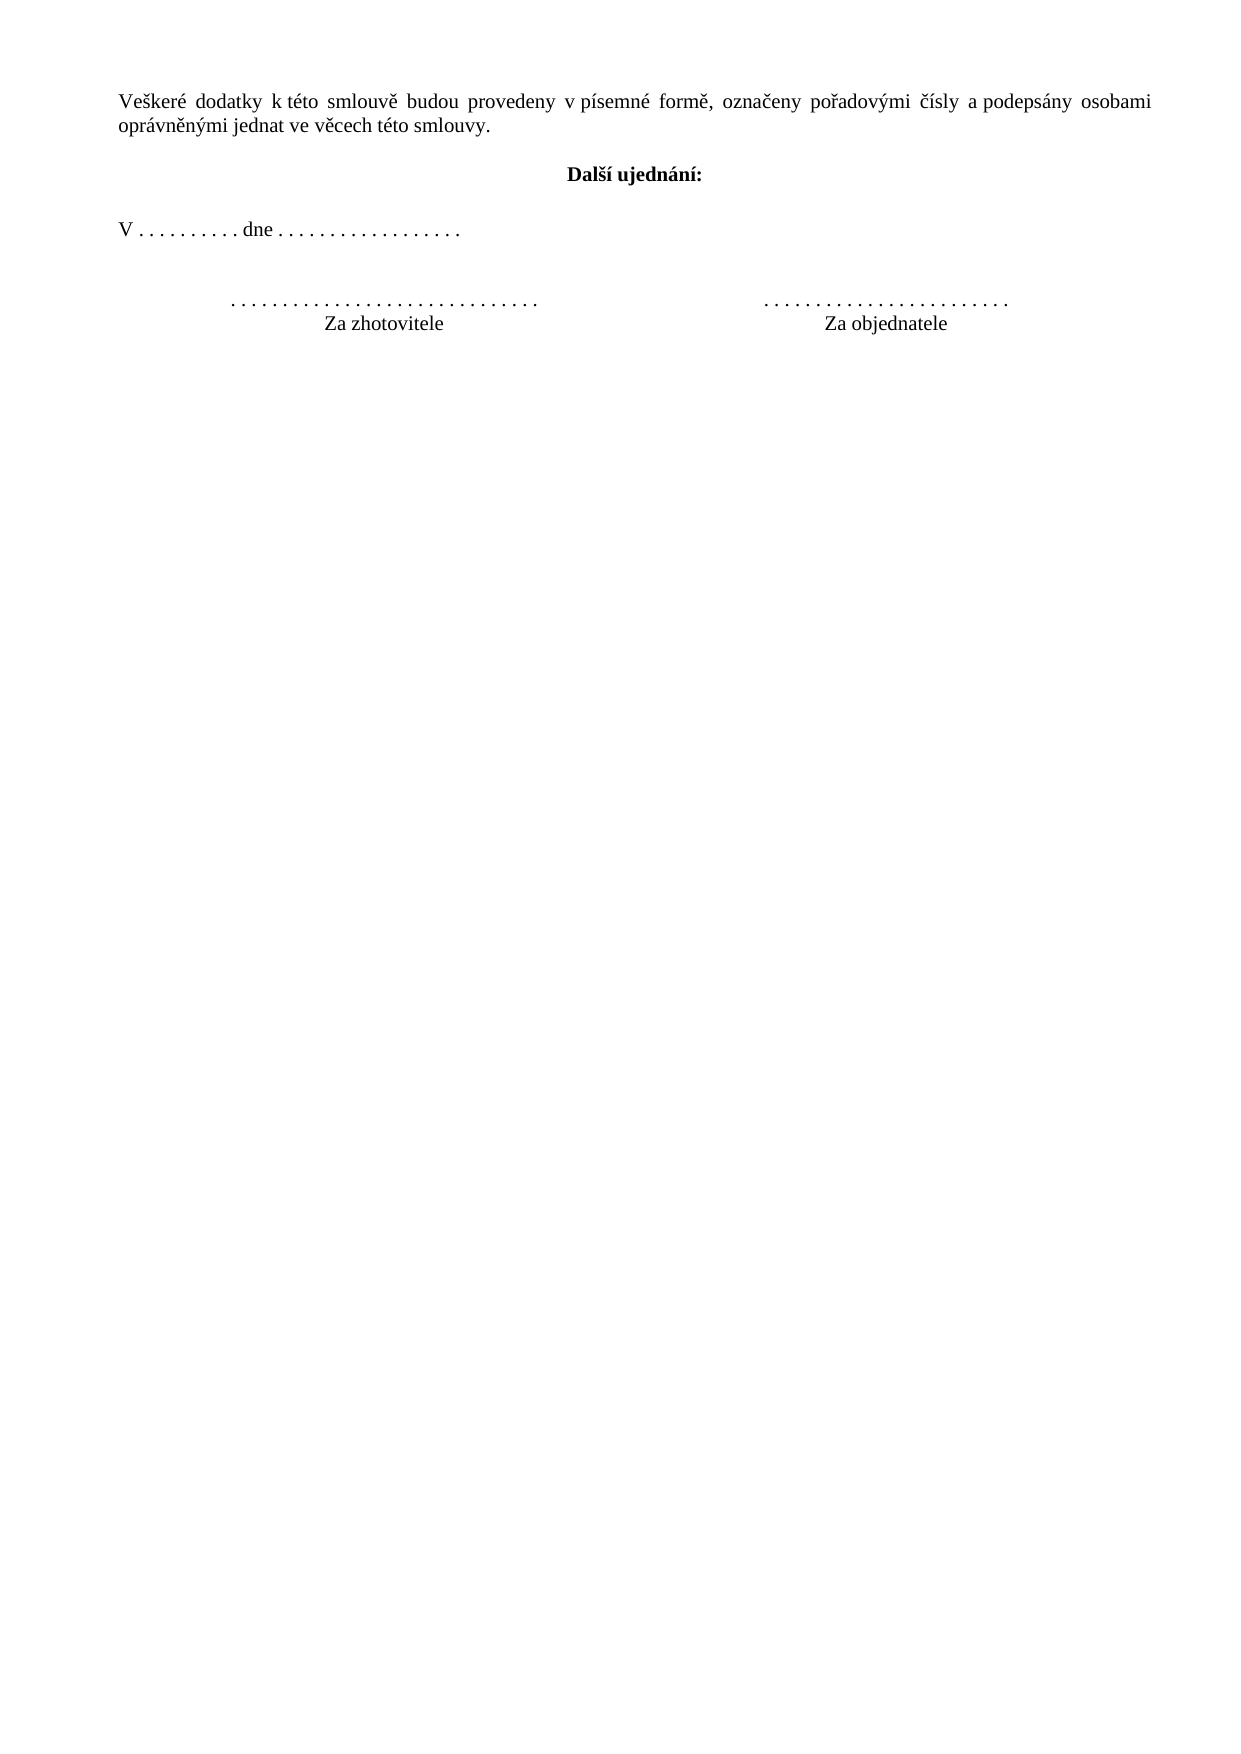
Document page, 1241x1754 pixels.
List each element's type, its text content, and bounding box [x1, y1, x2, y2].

text Další ujednání: [118, 162, 1152, 186]
text Za zhotovitele Za objednatele [118, 311, 1152, 335]
text Veškeré dodatky k této smlouvě budou provedeny v písemné formě, označeny pořadovými čísly a podepsány osobami oprávněnými jednat ve věcech této smlouvy. [118, 89, 1152, 137]
text . . . . . . . . . . . . . . . . . . . . . . . . . . . . . . . . . . . . . . . . . . . . . . . . . . . . . . [118, 287, 1152, 311]
text V . . . . . . . . . . dne . . . . . . . . . . . . . . . . . . [118, 217, 1152, 241]
